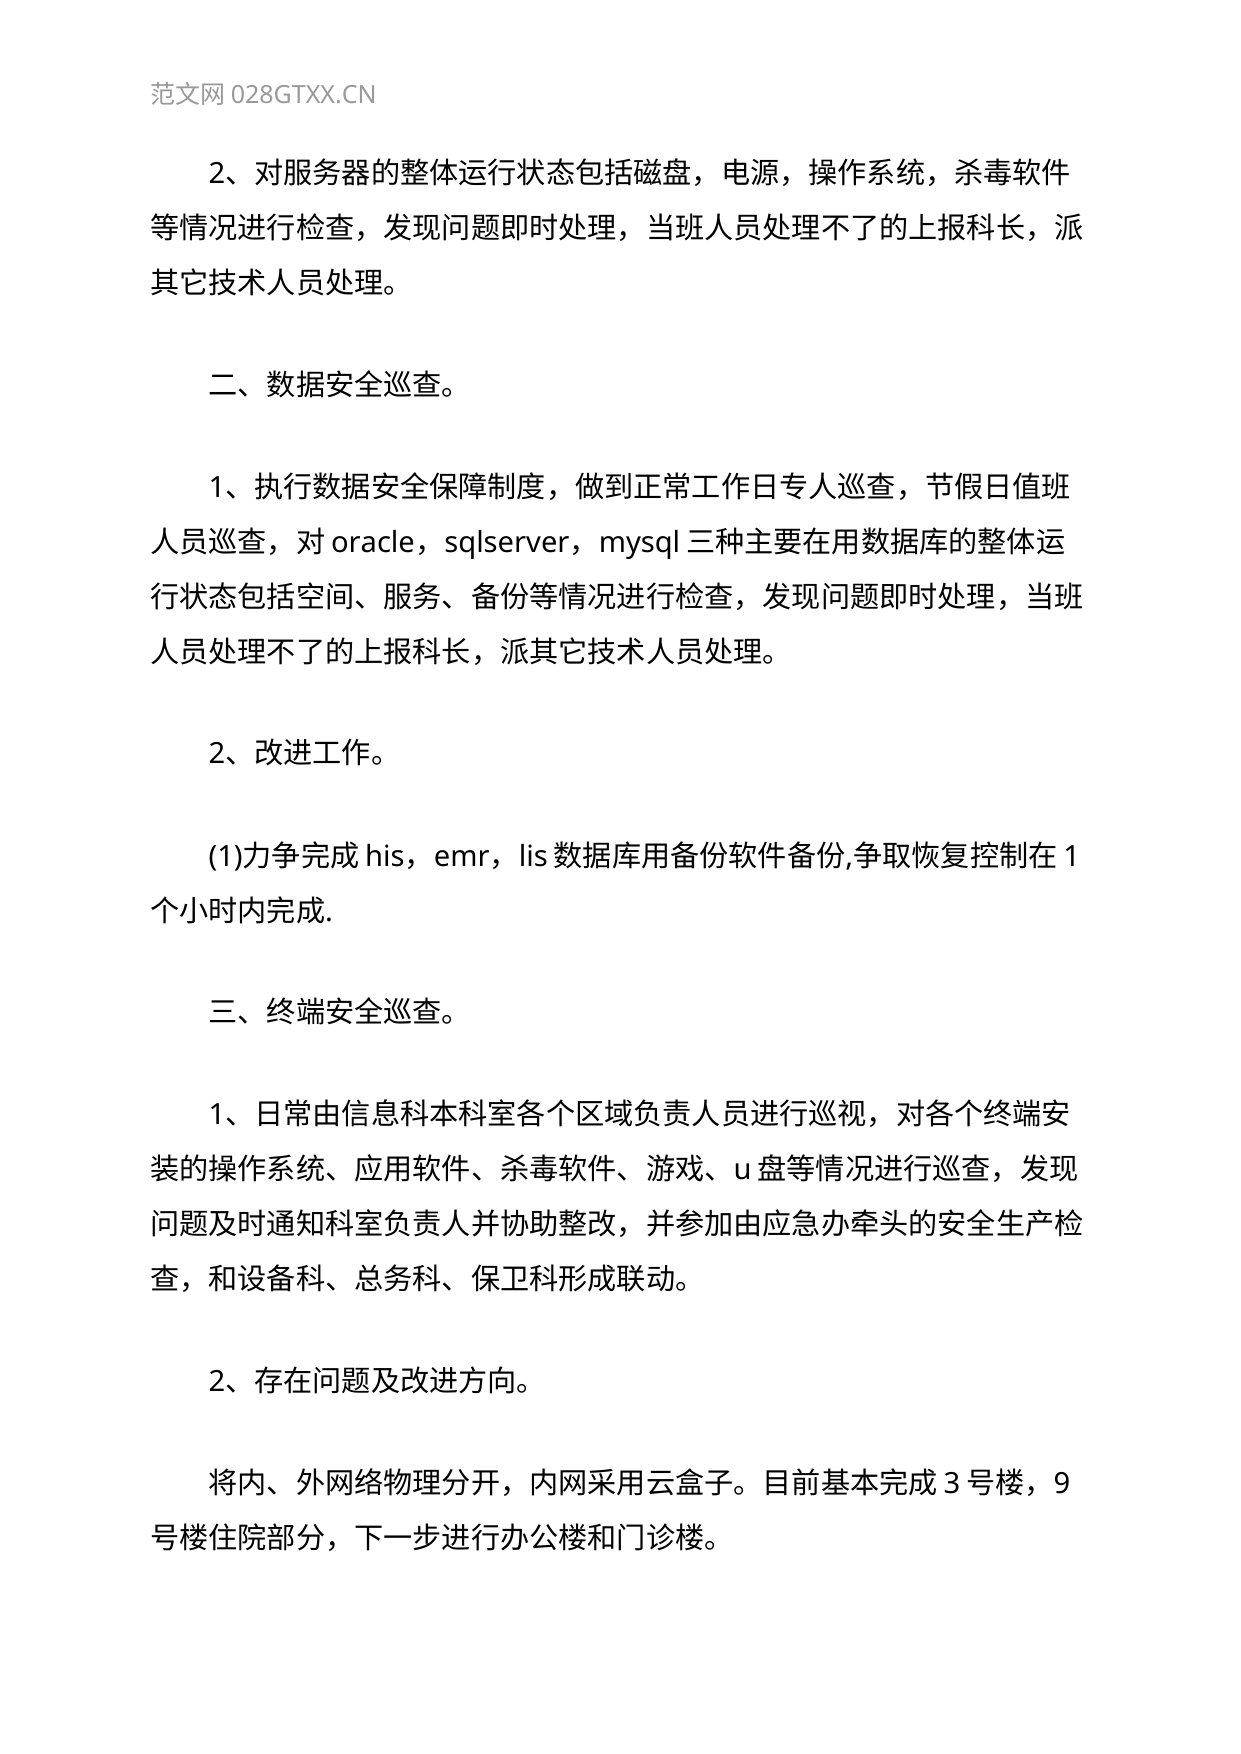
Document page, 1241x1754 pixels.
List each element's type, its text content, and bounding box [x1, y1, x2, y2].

text 2、存在问题及改进方向。 [150, 1357, 1090, 1400]
text (1)力争完成his，emr，lis数据库用备份软件备份,争取恢复控制在1个小时内完成. [150, 832, 1090, 929]
text 三、终端安全巡查。 [150, 989, 1090, 1031]
text 将内、外网络物理分开，内网采用云盒子。目前基本完成3号楼，9号楼住院部分，下一步进行办公楼和门诊楼。 [150, 1459, 1090, 1557]
text 二、数据安全巡查。 [150, 362, 1090, 404]
text 2、对服务器的整体运行状态包括磁盘，电源，操作系统，杀毒软件等情况进行检查，发现问题即时处理，当班人员处理不了的上报科长，派其它技术人员处理。 [150, 150, 1090, 302]
text 2、改进工作。 [150, 730, 1090, 772]
text 1、日常由信息科本科室各个区域负责人员进行巡视，对各个终端安装的操作系统、应用软件、杀毒软件、游戏、u盘等情况进行巡查，发现问题及时通知科室负责人并协助整改，并参加由应急办牵头的安全生产检查，和设备科、总务科、保卫科形成联动。 [150, 1091, 1090, 1298]
text 1、执行数据安全保障制度，做到正常工作日专人巡查，节假日值班人员巡查，对oracle，sqlserver，mysql三种主要在用数据库的整体运行状态包括空间、服务、备份等情况进行检查，发现问题即时处理，当班人员处理不了的上报科长，派其它技术人员处理。 [150, 463, 1090, 671]
